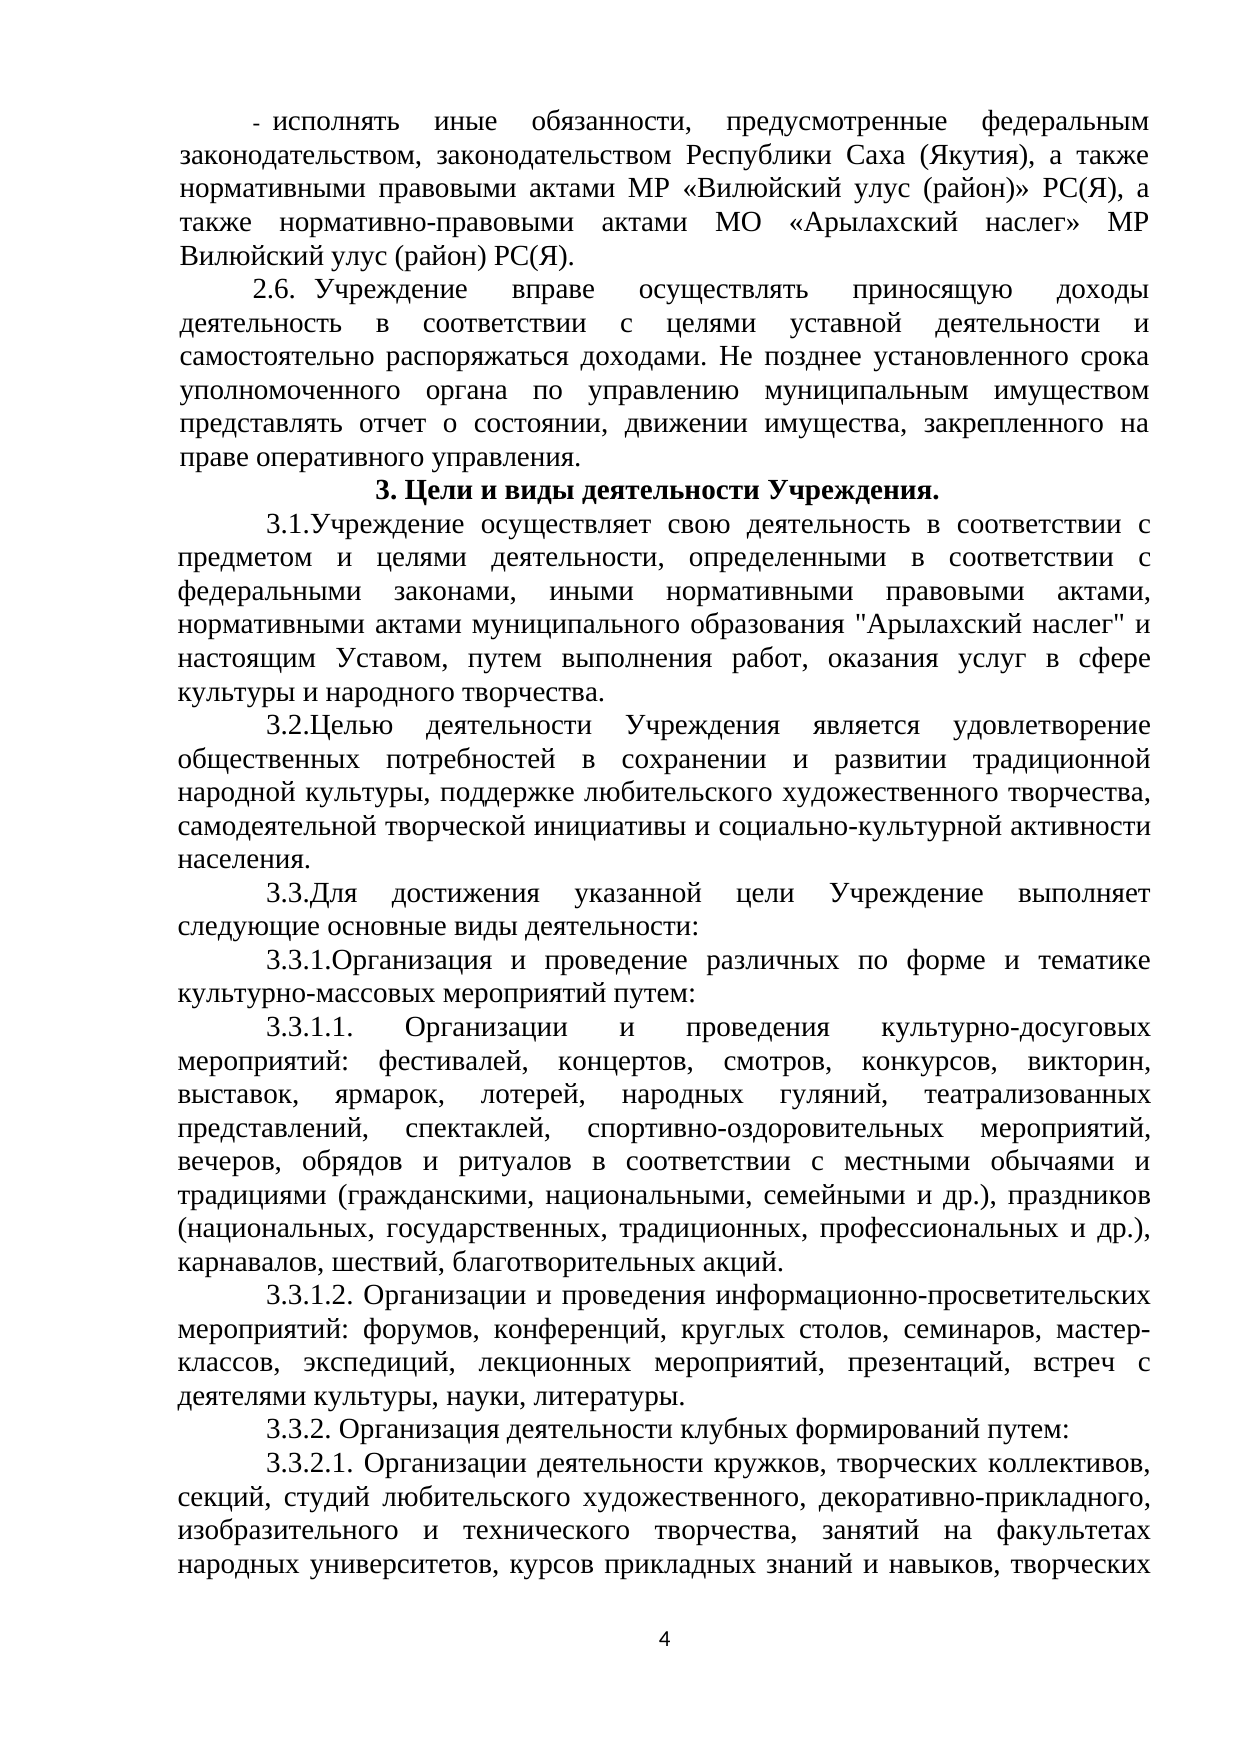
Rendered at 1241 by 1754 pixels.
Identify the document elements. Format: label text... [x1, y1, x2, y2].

text 3.3.1.1. Организации и проведения культурно-досуговых мероприятий: фестивалей, концертов, смотров, конкурсов, викторин, выставок, ярмарок, лотерей, народных гуляний, театрализованных представлений, спектаклей, спортивно-оздоровительных мероприятий, вечеров, обрядов и ритуалов в соответствии с местными обычаями и традициями (гражданскими, национальными, семейными и др.), праздников (национальных, государственных, традиционных, профессиональных и др.), карнавалов, шествий, благотворительных акций. [177, 1009, 1152, 1277]
text 3.3.Для достижения указанной цели Учреждение выполняет следующие основные виды деятельности: [177, 875, 1152, 942]
list Учреждение вправе осуществлять приносящую доходы деятельность в соответствии с целями уставной деятельности и самостоятельно распоряжаться доходами. Не позднее установленного срока уполномоченного органа по управлению муниципальным имуществом представлять отчет о состоянии, движении имущества, закрепленного на праве оперативного управления. [179, 271, 1149, 472]
text 3.2.Целью деятельности Учреждения является удовлетворение общественных потребностей в сохранении и развитии традиционной народной культуры, поддержке любительского художественного творчества, самодеятельной творческой инициативы и социально-культурной активности населения. [177, 707, 1152, 875]
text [177, 1445, 1152, 1579]
text 3.3.2. Организация деятельности клубных формирований путем: [177, 1412, 1152, 1445]
text 3.1.Учреждение осуществляет свою деятельность в соответствии с предметом и целями деятельности, определенными в соответствии с федеральными законами, иными нормативными правовыми актами, нормативными актами муниципального образования "Арылахский наслег" и настоящим Уставом, путем выполнения работ, оказания услуг в сфере культуры и народного творчества. [177, 506, 1152, 707]
list исполнять иные обязанности, предусмотренные федеральным законодательством, законодательством Республики Саха (Якутия), а также нормативными правовыми актами МР «Вилюйский улус (район)» PC(Я), а также нормативно-правовыми актами МО «Арылахский наслег» МР Вилюйский улус (район) РС(Я). [179, 103, 1149, 271]
text 3.3.1.Организация и проведение различных по форме и тематике культурно-массовых мероприятий путем: [177, 942, 1152, 1009]
text 3. Цели и виды деятельности Учреждения. [177, 472, 1152, 506]
text 3.3.1.2. Организации и проведения информационно-просветительских мероприятий: форумов, конференций, круглых столов, семинаров, мастер-классов, экспедиций, лекционных мероприятий, презентаций, встреч с деятелями культуры, науки, литературы. [177, 1277, 1152, 1412]
